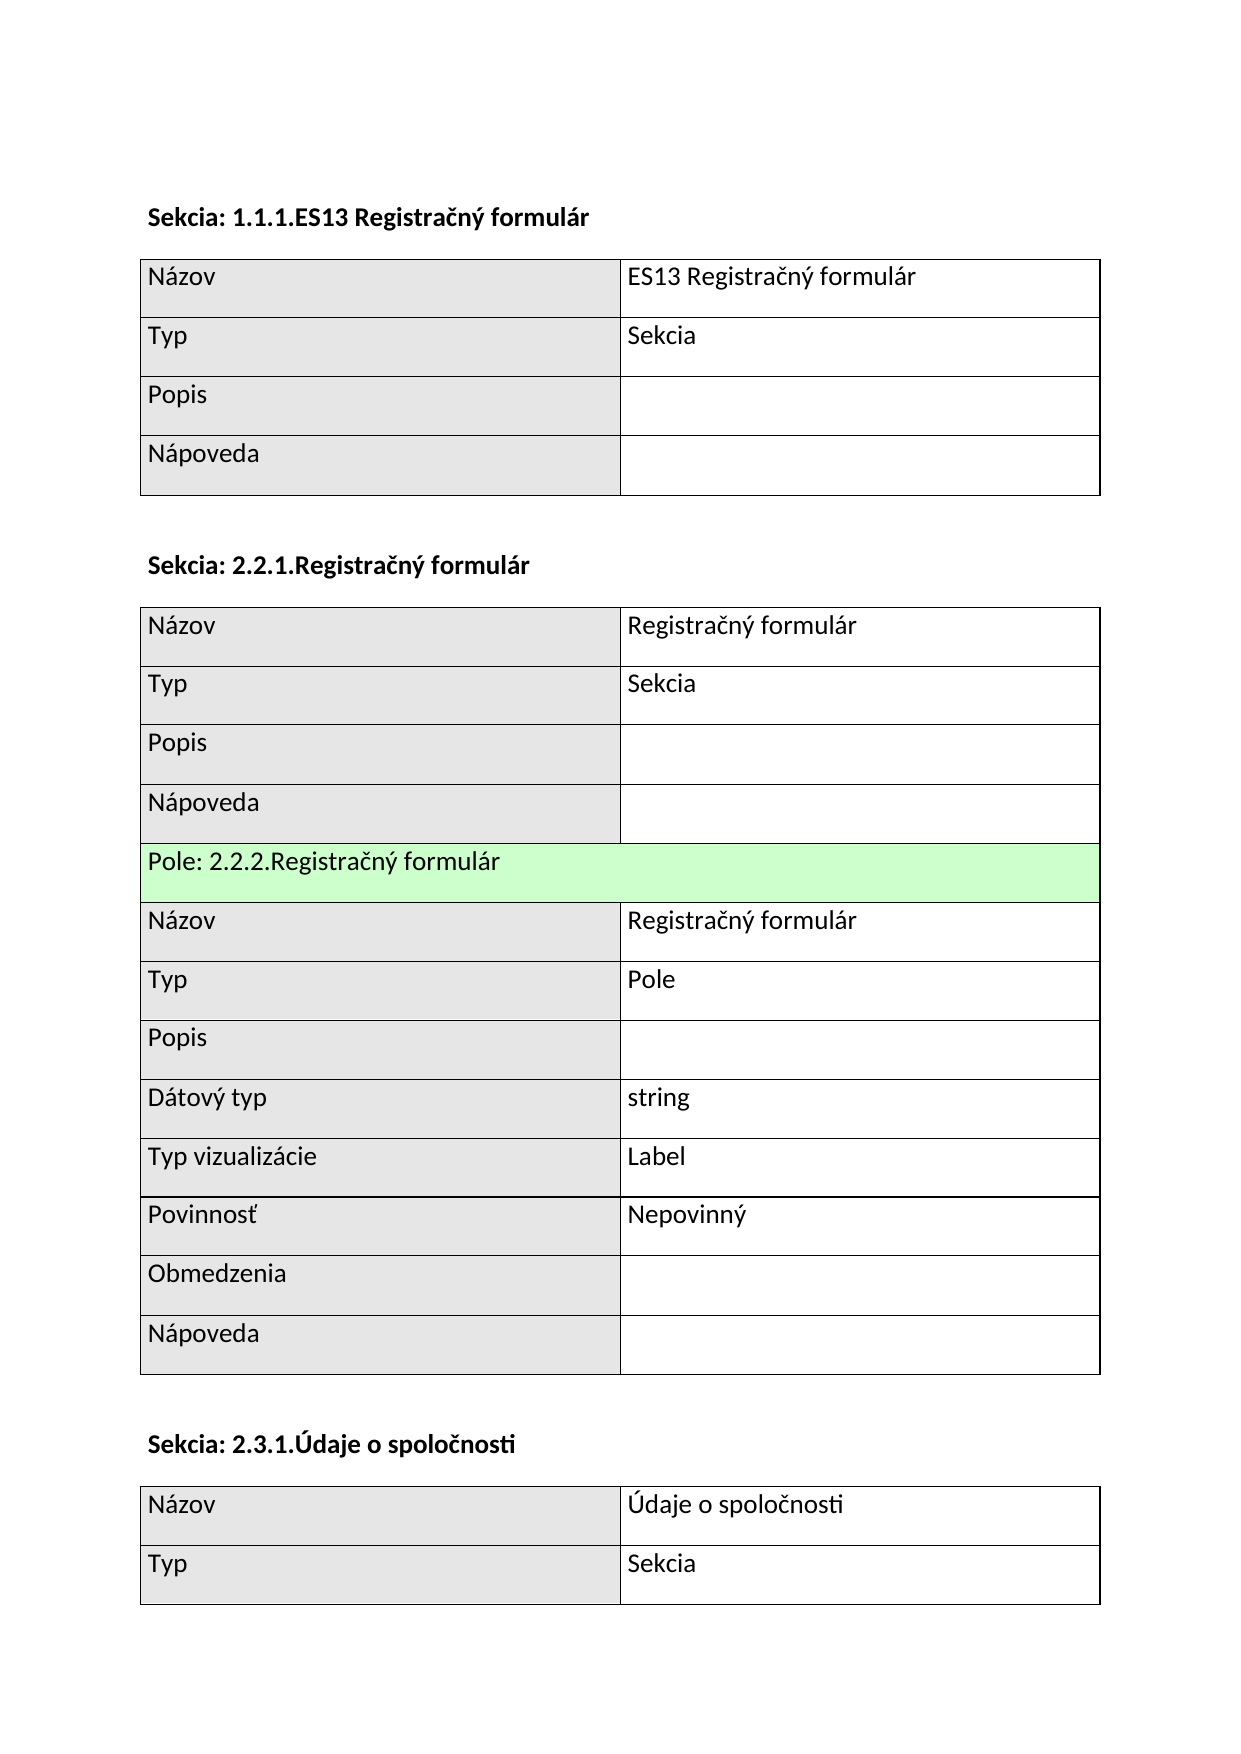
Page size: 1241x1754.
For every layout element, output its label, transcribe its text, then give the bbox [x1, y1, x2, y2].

table_cell Registračný formulár [621, 903, 1099, 961]
table_cell Typ [141, 667, 620, 724]
table_cell Obmedzenia [141, 1256, 620, 1315]
table_cell Typ [141, 1546, 620, 1603]
text Sekcia: 1.1.1.ES13 Registračný formulár [148, 200, 1093, 233]
table_cell Popis [141, 1021, 620, 1079]
table_cell [621, 1256, 1099, 1315]
table_cell Typ [141, 962, 620, 1019]
table_cell [621, 436, 1099, 495]
table_cell string [621, 1080, 1099, 1138]
table_cell Nepovinný [621, 1198, 1099, 1255]
table_header ES13 Registračný formulár [621, 260, 1099, 317]
text Sekcia: 2.2.1.Registračný formulár [148, 548, 1093, 581]
table_cell Sekcia [621, 1546, 1099, 1603]
table_cell [621, 1021, 1099, 1079]
table_header Názov [141, 260, 620, 317]
table_cell Pole [621, 962, 1099, 1019]
table_cell [621, 1316, 1099, 1374]
table_cell Label [621, 1139, 1099, 1196]
table_cell Sekcia [621, 318, 1099, 376]
table_cell [621, 725, 1099, 784]
table_cell Povinnosť [141, 1198, 620, 1255]
table_cell Nápoveda [141, 1316, 620, 1374]
table_cell Typ [141, 318, 620, 376]
table_cell Nápoveda [141, 436, 620, 495]
table_cell Typ vizualizácie [141, 1139, 620, 1196]
table_cell Názov [141, 903, 620, 961]
table_cell Pole: 2.2.2.Registračný formulár [141, 844, 1099, 902]
table_cell Nápoveda [141, 785, 620, 843]
table_header Názov [141, 608, 620, 666]
table_cell Popis [141, 725, 620, 784]
table_cell Sekcia [621, 667, 1099, 724]
table_header Názov [141, 1487, 620, 1545]
table_header Registračný formulár [621, 608, 1099, 666]
table_cell [621, 785, 1099, 843]
text Sekcia: 2.3.1.Údaje o spoločnosti [148, 1427, 1093, 1460]
table_cell [621, 377, 1099, 435]
table_cell Dátový typ [141, 1080, 620, 1138]
table_header Údaje o spoločnosti [621, 1487, 1099, 1545]
table_cell Popis [141, 377, 620, 435]
